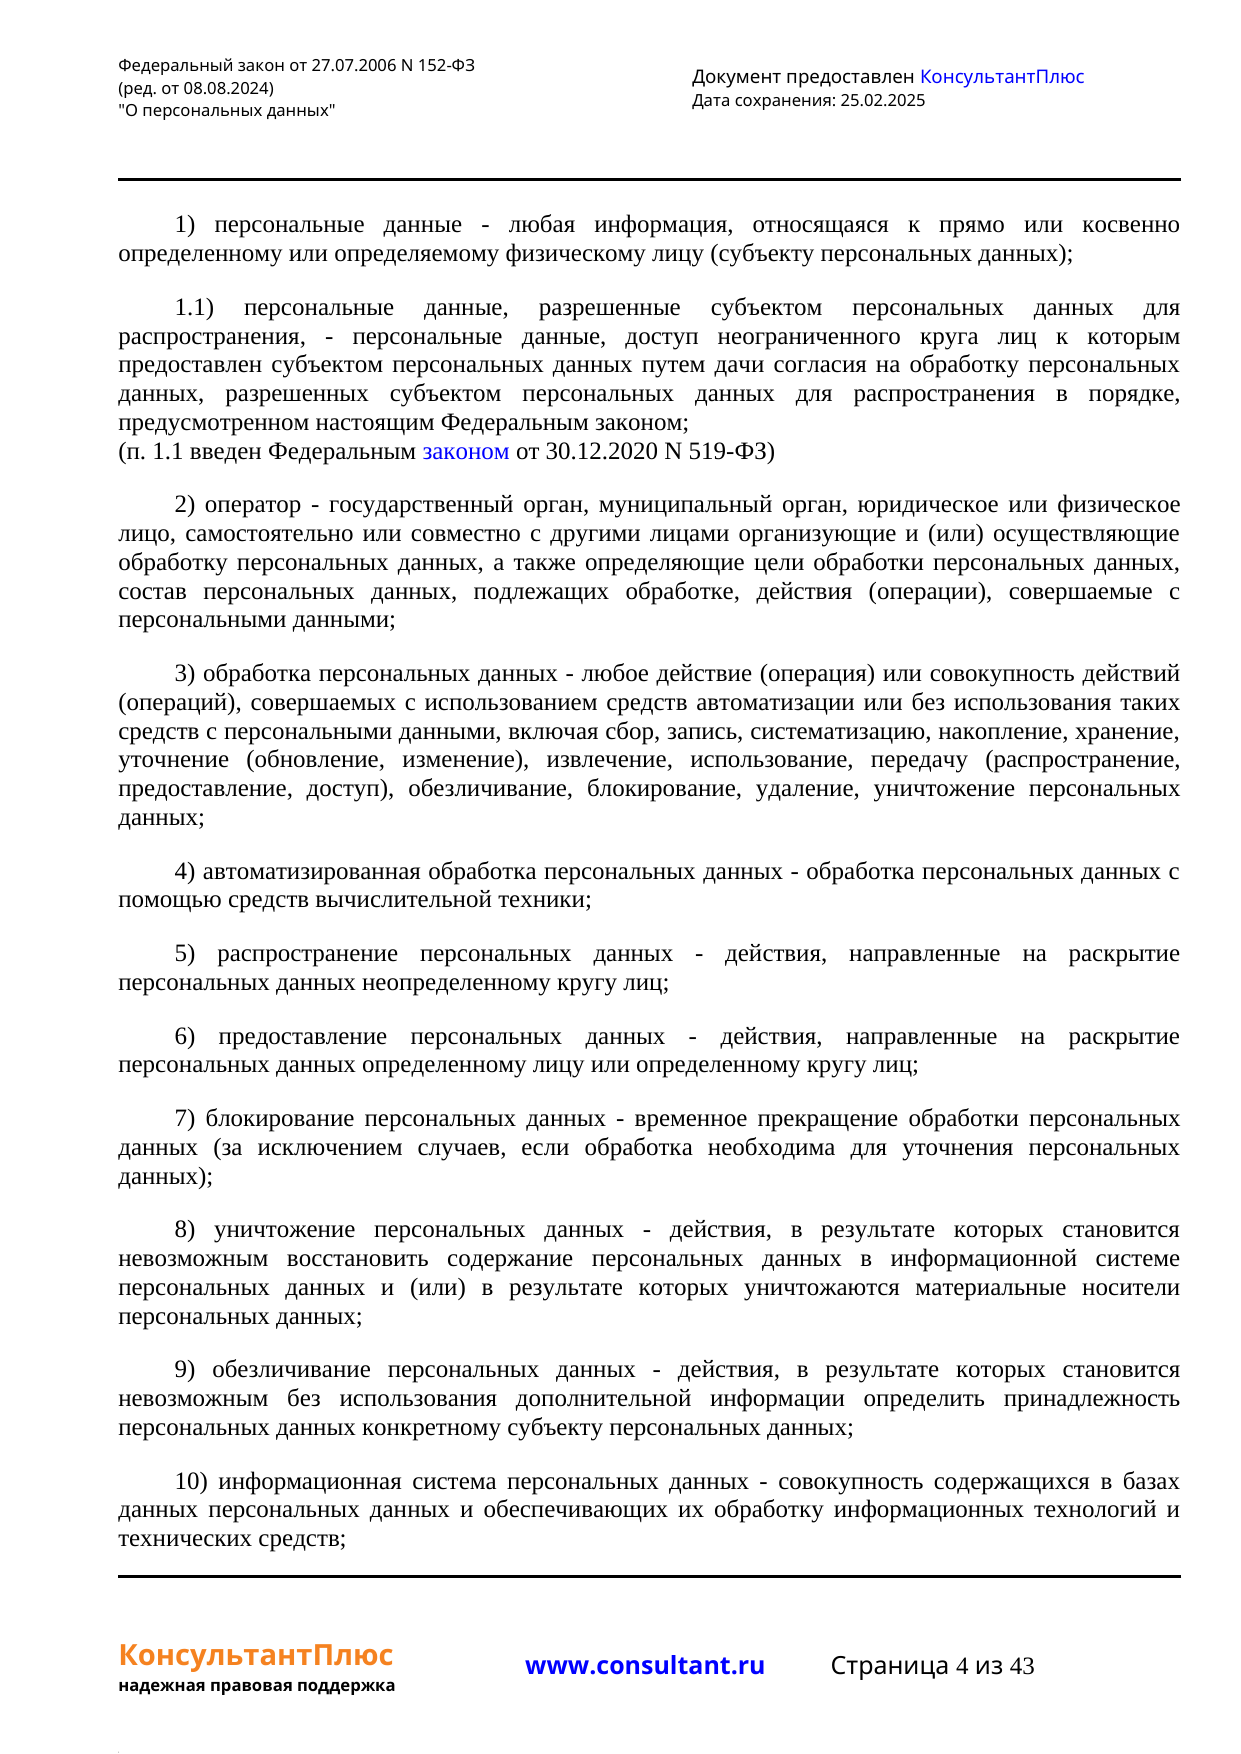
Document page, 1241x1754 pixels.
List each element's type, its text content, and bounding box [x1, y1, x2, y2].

text 9) обезличивание персональных данных - действия, в результате которых становится невозможным без использования дополнительной информации определить принадлежность персональных данных конкретному субъекту персональных данных; [118, 1354, 1181, 1441]
text 10) информационная система персональных данных - совокупность содержащихся в базах данных персональных данных и обеспечивающих их обработку информационных технологий и технических средств; [118, 1466, 1181, 1552]
text 5) распространение персональных данных - действия, направленные на раскрытие персональных данных неопределенному кругу лиц; [118, 938, 1181, 996]
text 1.1) персональные данные, разрешенные субъектом персональных данных для распространения, - персональные данные, доступ неограниченного круга лиц к которым предоставлен субъектом персональных данных путем дачи согласия на обработку персональных данных, разрешенных субъектом персональных данных для распространения в порядке, предусмотренном настоящим Федеральным законом; [118, 292, 1181, 436]
text 8) уничтожение персональных данных - действия, в результате которых становится невозможным восстановить содержание персональных данных в информационной системе персональных данных и (или) в результате которых уничтожаются материальные носители персональных данных; [118, 1214, 1181, 1329]
text 2) оператор - государственный орган, муниципальный орган, юридическое или физическое лицо, самостоятельно или совместно с другими лицами организующие и (или) осуществляющие обработку персональных данных, а также определяющие цели обработки персональных данных, состав персональных данных, подлежащих обработке, действия (операции), совершаемые с персональными данными; [118, 489, 1181, 633]
text 7) блокирование персональных данных - временное прекращение обработки персональных данных (за исключением случаев, если обработка необходима для уточнения персональных данных); [118, 1103, 1181, 1189]
text (п. 1.1 введен Федеральным законом от 30.12.2020 N 519-ФЗ) [118, 436, 1181, 464]
text 6) предоставление персональных данных - действия, направленные на раскрытие персональных данных определенному лицу или определенному кругу лиц; [118, 1021, 1181, 1078]
text 1) персональные данные - любая информация, относящаяся к прямо или косвенно определенному или определяемому физическому лицу (субъекту персональных данных); [118, 209, 1181, 267]
text 3) обработка персональных данных - любое действие (операция) или совокупность действий (операций), совершаемых с использованием средств автоматизации или без использования таких средств с персональными данными, включая сбор, запись, систематизацию, накопление, хранение, уточнение (обновление, изменение), извлечение, использование, передачу (распространение, предоставление, доступ), обезличивание, блокирование, удаление, уничтожение персональных данных; [118, 658, 1181, 831]
text 4) автоматизированная обработка персональных данных - обработка персональных данных с помощью средств вычислительной техники; [118, 856, 1181, 913]
